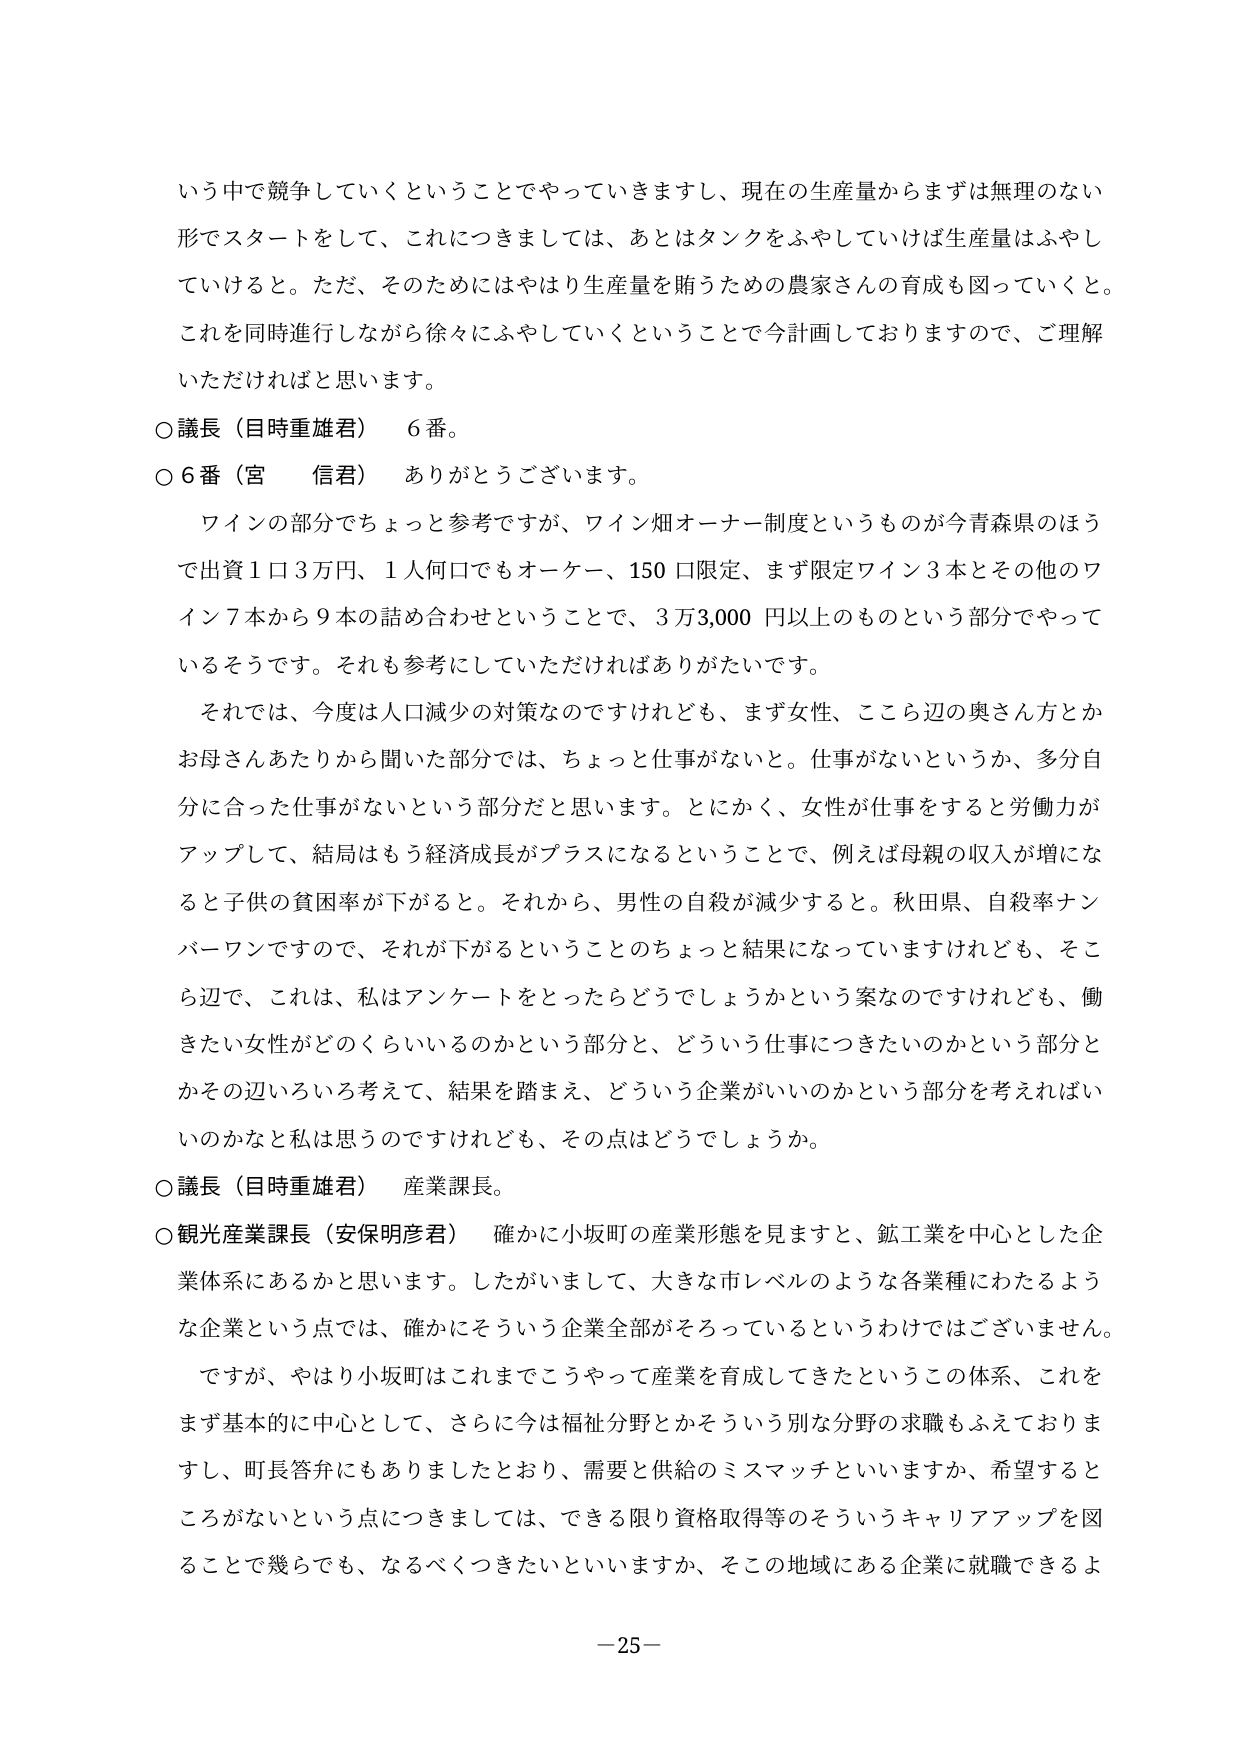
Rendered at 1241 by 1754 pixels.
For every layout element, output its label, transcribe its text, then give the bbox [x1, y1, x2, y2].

text ワインの部分でちょっと参考ですが、ワイン畑オーナー制度というものが今青森県のほうで出資１口３万円、１人何口でもオーケー、150口限定、まず限定ワイン３本とその他のワイン７本から９本の詰め合わせということで、３万3,000円以上のものという部分でやっているそうです。それも参考にしていただければありがたいです。 [154, 498, 1104, 687]
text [154, 166, 1104, 403]
text それでは、今度は人口減少の対策なのですけれども、まず女性、ここら辺の奥さん方とかお母さんあたりから聞いた部分では、ちょっと仕事がないと。仕事がないというか、多分自分に合った仕事がないという部分だと思います。とにかく、女性が仕事をすると労働力がアップして、結局はもう経済成長がプラスになるということで、例えば母親の収入が増になると子供の貧困率が下がると。それから、男性の自殺が減少すると。秋田県、自殺率ナンバーワンですので、それが下がるということのちょっと結果になっていますけれども、そこら辺で、これは、私はアンケートをとったらどうでしょうかという案なのですけれども、働きたい女性がどのくらいいるのかという部分と、どういう仕事につきたいのかという部分とかその辺いろいろ考えて、結果を踏まえ、どういう企業がいいのかという部分を考えればいいのかなと私は思うのですけれども、その点はどうでしょうか。 [154, 687, 1104, 1161]
text ○議長（目時重雄君） 産業課長。 [154, 1161, 1104, 1209]
text ○観光産業課長（安保明彦君） 確かに小坂町の産業形態を見ますと、鉱工業を中心とした企業体系にあるかと思います。したがいまして、大きな市レベルのような各業種にわたるような企業という点では、確かにそういう企業全部がそろっているというわけではございません。 [154, 1209, 1104, 1351]
text ○６番（宮 信君） ありがとうございます。 [154, 450, 1104, 498]
text ○議長（目時重雄君） ６番。 [154, 403, 1104, 450]
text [154, 1351, 1104, 1588]
